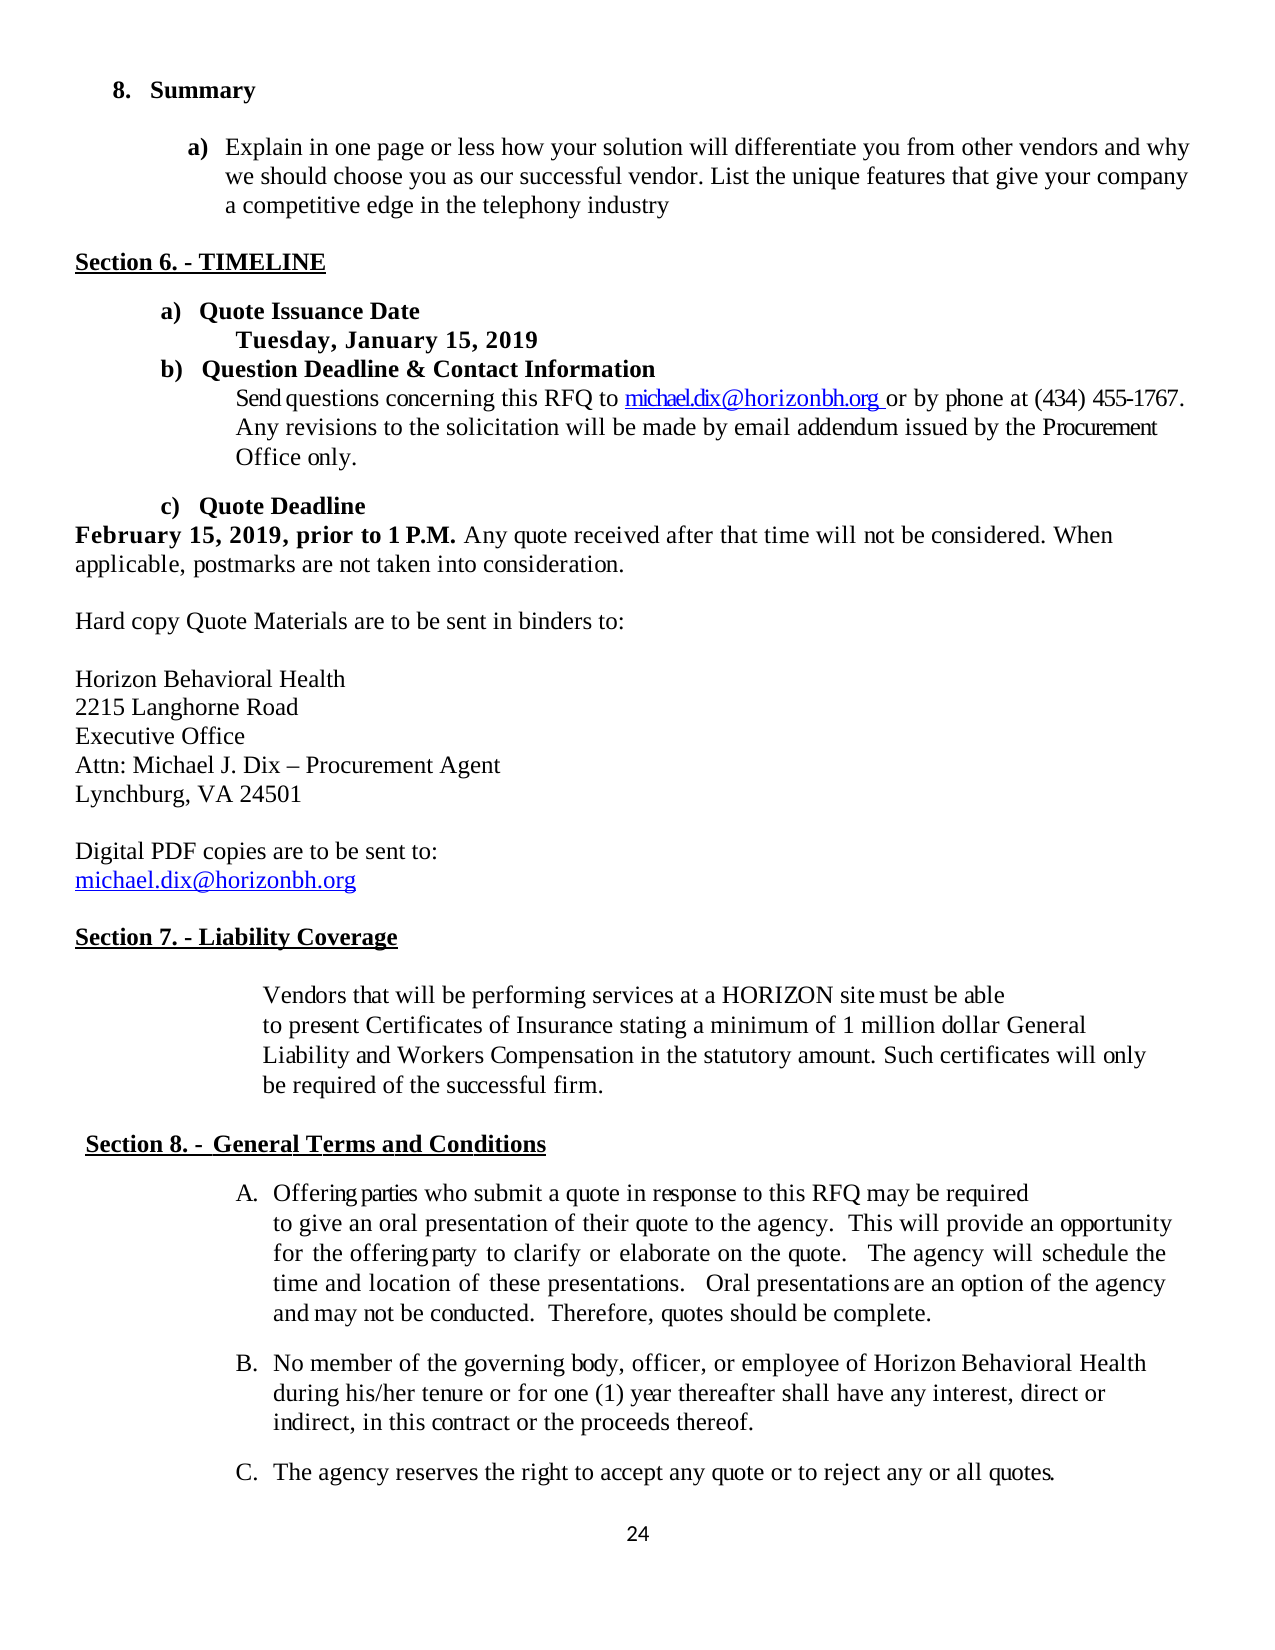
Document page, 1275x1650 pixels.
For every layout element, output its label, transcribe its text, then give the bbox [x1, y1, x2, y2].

text Tuesday, January 15, 2019 [235, 325, 1202, 354]
text to present Certificates of Insurance stating a minimum of 1 million dollar General Liability and Workers Compensation in the statutory amount. Such certificates will only be required of the successful firm. [262, 1010, 1156, 1098]
text to give an oral presentation of their quote to the agency. This will provide an opportunity for the offering party to clarify or elaborate on the quote. The agency will schedule the time and location of these presentations. Oral presentations are an option of the agency and may not be conducted. Therefore, quotes should be complete. [273, 1208, 1192, 1327]
text michael.dix@horizonbh.org [75, 865, 1200, 894]
text Section 7. - Liability Coverage [75, 922, 1200, 951]
text February 15, 2019, prior to 1 P.M. Any quote received after that time will not be considered. When applicable, postmarks are not taken into consideration. [75, 520, 1200, 577]
text Send questions concerning this RFQ to michael.dix@horizonbh.org or by phone at (434) 455-1767. Any revisions to the solicitation will be made by email addendum issued by the Procurement Office only. [235, 383, 1194, 471]
text Attn: Michael J. Dix – Procurement Agent [75, 750, 1200, 779]
text Lynchburg, VA 24501 [75, 779, 1200, 807]
list Explain in one page or less how your solution will differentiate you from other vendors and why we should choose you as our successful vendor. List the unique features that give your company a competitive edge in the telephony industry [187, 132, 1200, 219]
text Hard copy Quote Materials are to be sent in binders to: [75, 606, 1200, 635]
list No member of the governing body, officer, or employee of Horizon Behavioral Health during his/her tenure or for one (1) year thereafter shall have any interest, direct or indirect, in this contract or the proceeds thereof. [235, 1348, 1193, 1436]
text Horizon Behavioral Health [75, 664, 1200, 692]
list The agency reserves the right to accept any quote or to reject any or all quotes. [235, 1457, 1202, 1486]
text Vendors that will be performing services at a HORIZON site must be able [262, 980, 1156, 1009]
text Digital PDF copies are to be sent to: [75, 836, 1200, 865]
text Executive Office [75, 721, 1200, 750]
text c) Quote Deadline [160, 491, 1202, 520]
text Section 6. - TIMELINE [75, 247, 675, 276]
text b) Question Deadline & Contact Information [160, 354, 1202, 383]
text 2215 Langhorne Road [75, 692, 1200, 721]
text a) Quote Issuance Date [160, 296, 1202, 325]
list Summary [112, 75, 1200, 104]
text Section 8. - General Terms and Conditions [85, 1129, 1202, 1158]
list Offering parties who submit a quote in response to this RFQ may be required [235, 1178, 1192, 1207]
